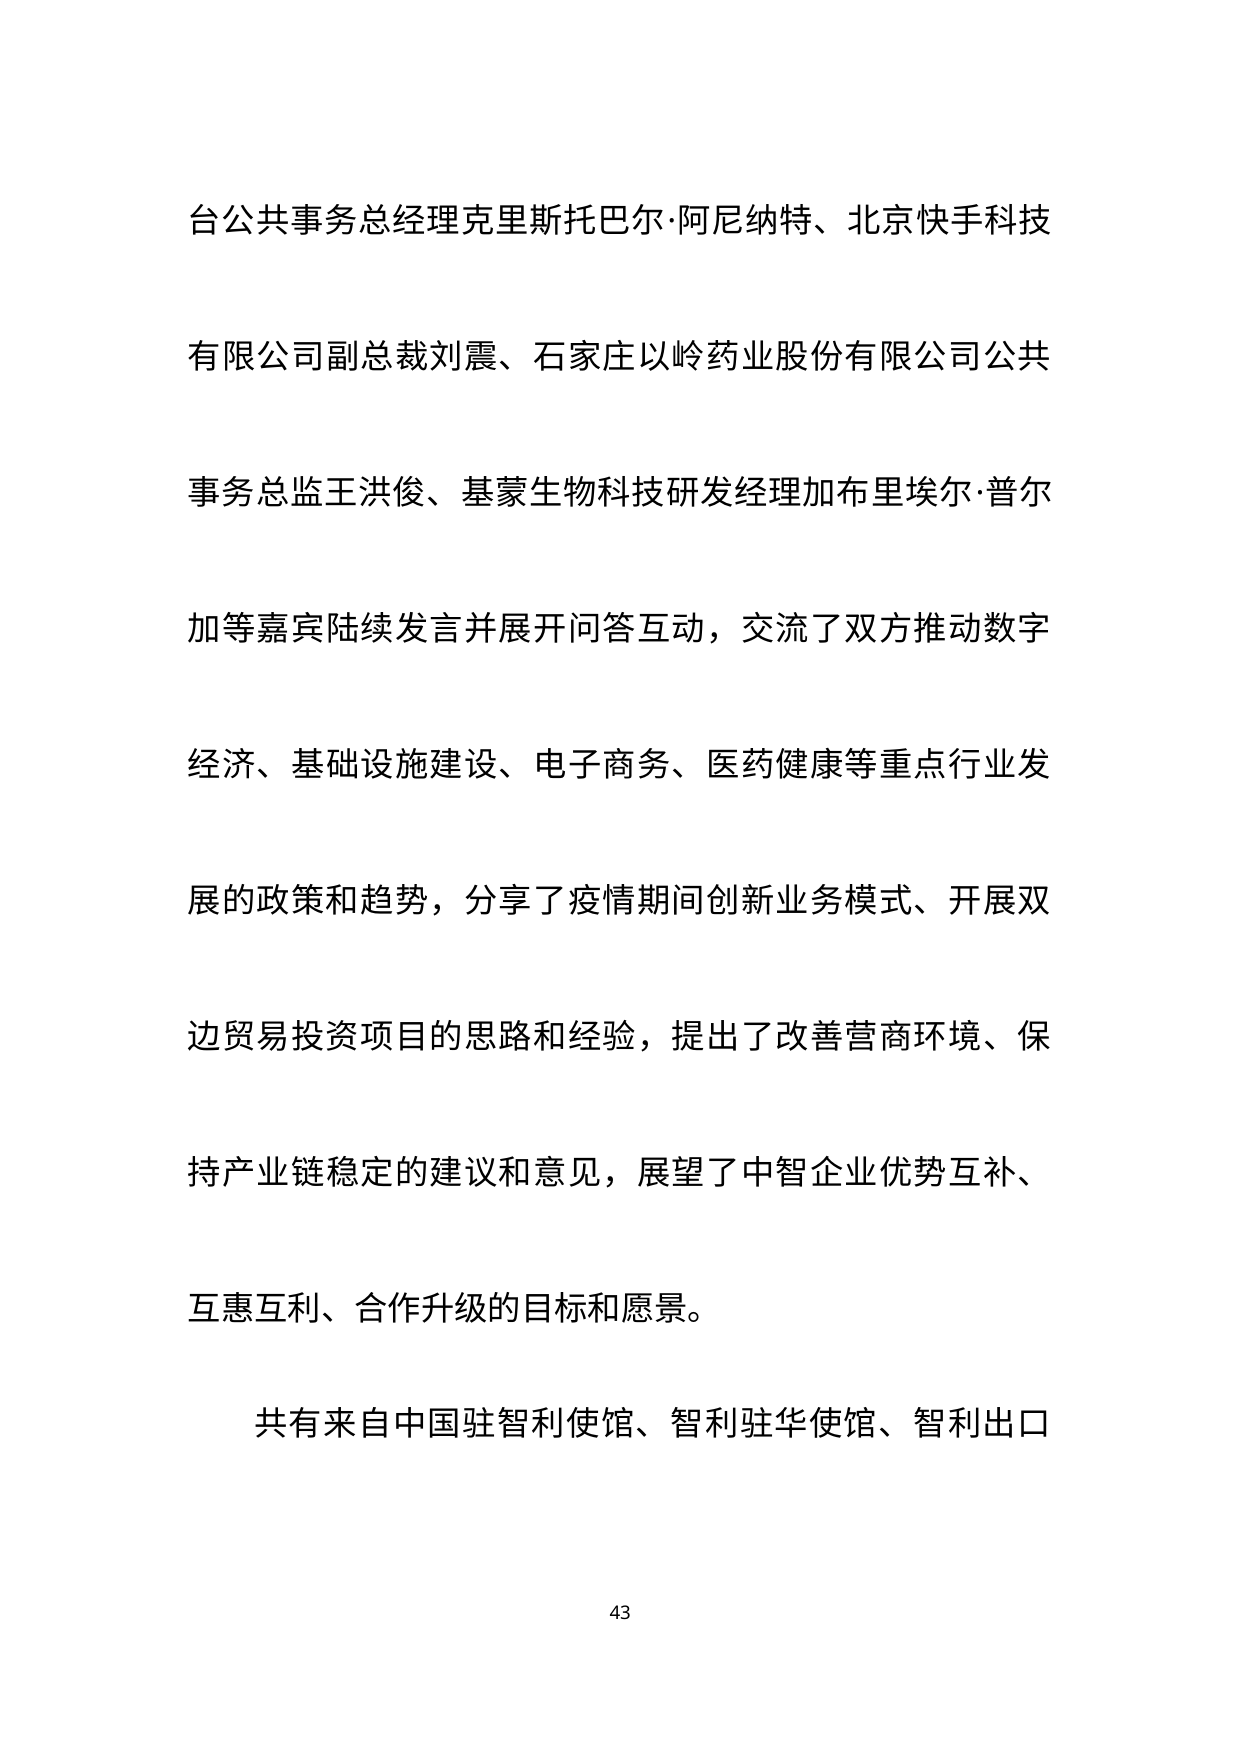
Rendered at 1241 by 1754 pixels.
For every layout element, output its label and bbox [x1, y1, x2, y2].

text [187, 1375, 1053, 1466]
text [187, 173, 1053, 1351]
